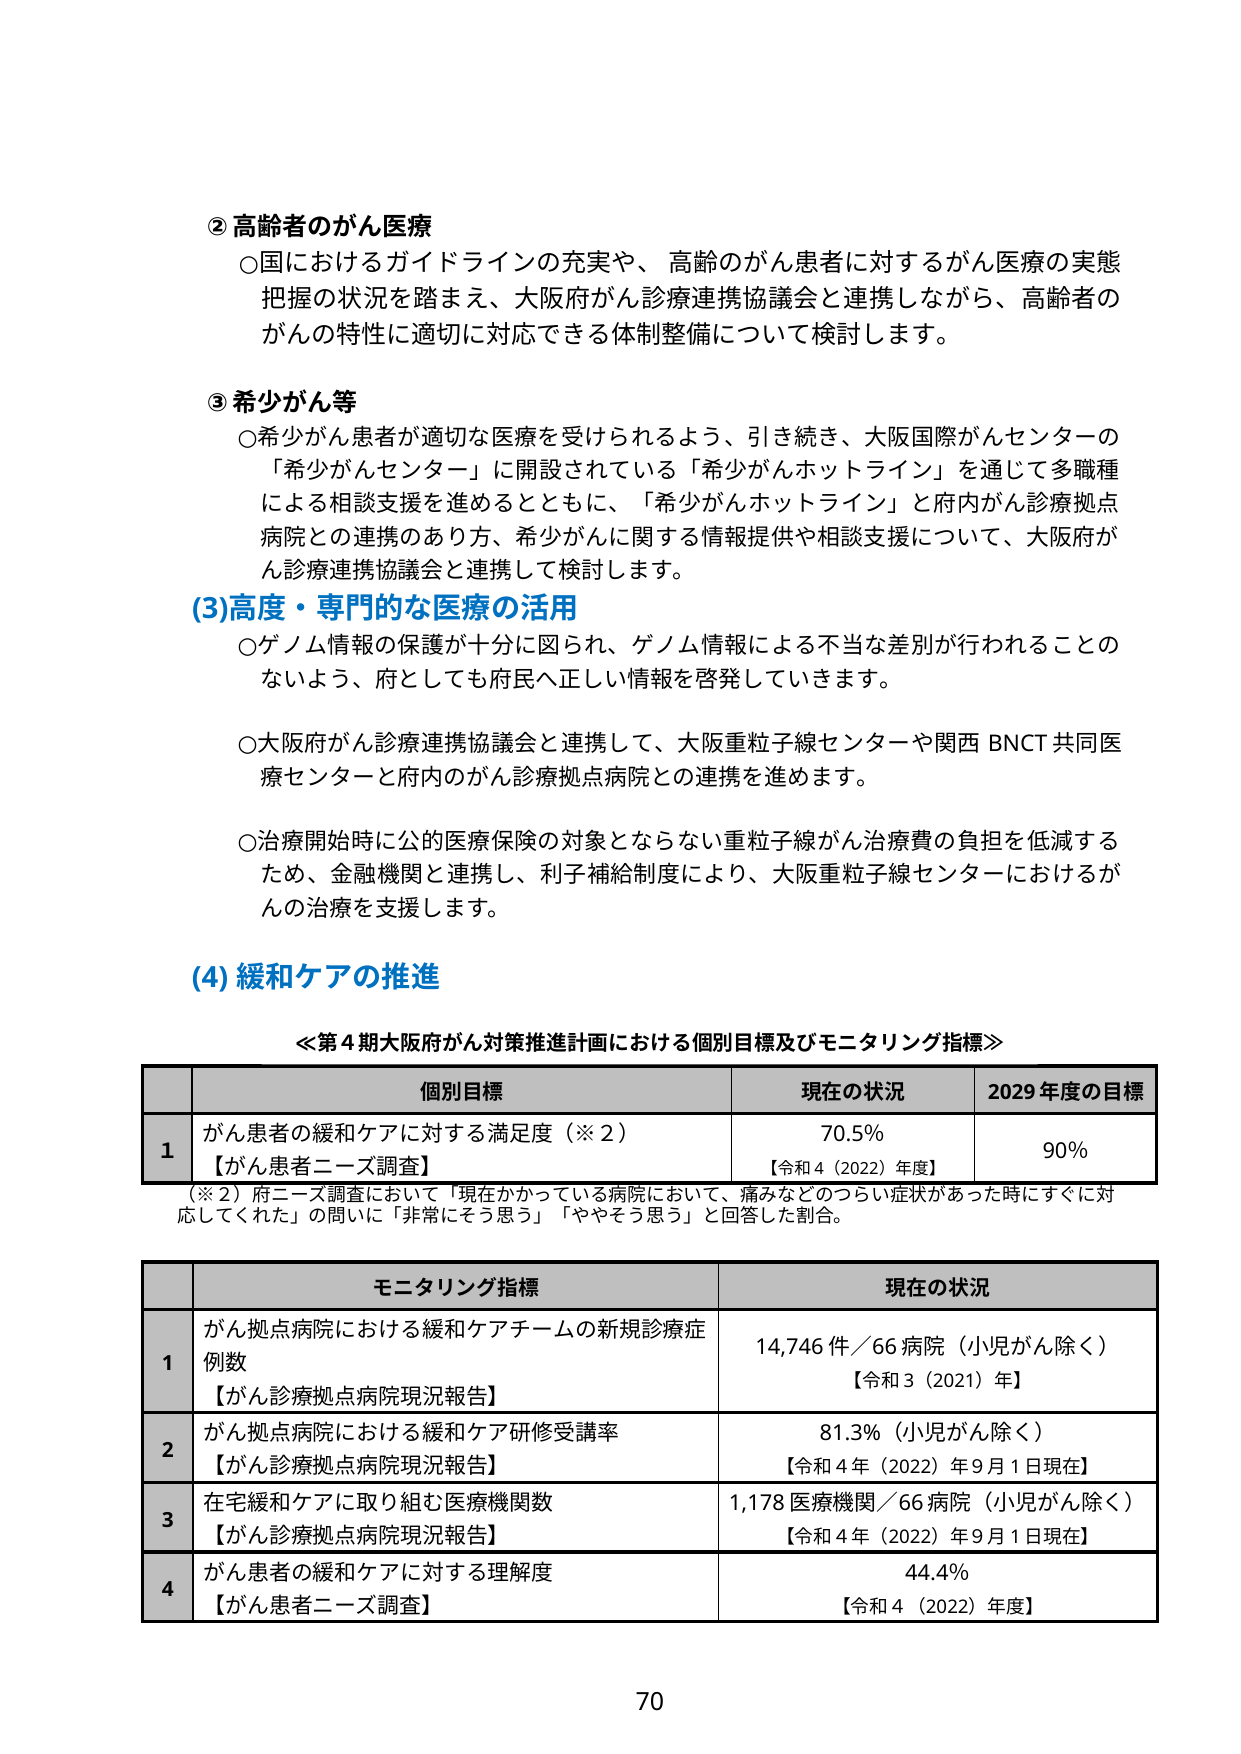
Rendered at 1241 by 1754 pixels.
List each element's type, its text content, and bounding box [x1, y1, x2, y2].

table_cell １ [144, 1115, 191, 1181]
text ○ゲノム情報の保護が十分に図られ、ゲノム情報による不当な差別が行われることのないよう、府としても府民へ正しい情報を啓発していきます。 [237, 627, 1122, 694]
table_header 現在の状況 [732, 1068, 974, 1112]
table_header [144, 1068, 191, 1112]
subtitle (4) 緩和ケアの推進 [177, 954, 1122, 996]
table_cell 2 [144, 1414, 192, 1481]
table_cell 81.3%（小児がん除く） 【令和４年（2022）年９月1日現在】 [719, 1414, 1156, 1481]
table_header [144, 1264, 192, 1308]
table_cell 4 [144, 1554, 192, 1620]
text ○治療開始時に公的医療保険の対象とならない重粒子線がん治療費の負担を低減するため、金融機関と連携し、利子補給制度により、大阪重粒子線センターにおけるがんの治療を支援します。 [237, 823, 1122, 923]
table_cell 在宅緩和ケアに取り組む医療機関数 【がん診療拠点病院現況報告】 [194, 1484, 718, 1550]
table_cell 14,746件／66病院（小児がん除く） 【令和3（2021）年】 [719, 1311, 1156, 1411]
table_cell 1,178医療機関／66病院（小児がん除く） 【令和４年（2022）年９月1日現在】 [719, 1484, 1156, 1550]
subtitle ③希少がん等 [177, 382, 1122, 418]
table_header 2029年度の目標 [975, 1068, 1155, 1112]
table_cell 90％ [975, 1115, 1155, 1181]
text ○国におけるガイドラインの充実や、 高齢のがん患者に対するがん医療の実態把握の状況を踏まえ、大阪府がん診療連携協議会と連携しながら、高齢者のがんの特性に適切に対応できる体制整備について検討します。 [239, 242, 1122, 351]
table_header モニタリング指標 [194, 1264, 718, 1308]
table_header 現在の状況 [719, 1264, 1156, 1308]
table_cell 1 [144, 1311, 192, 1411]
table_header 個別目標 [193, 1068, 731, 1112]
text ○希少がん患者が適切な医療を受けられるよう、引き続き、大阪国際がんセンターの「希少がんセンター」に開設されている「希少がんホットライン」を通じて多職種による相談支援を進めるとともに、「希少がんホットライン」と府内がん診療拠点病院との連携のあり方、希少がんに関する情報提供や相談支援について、大阪府がん診療連携協議会と連携して検討します。 [237, 418, 1122, 585]
text ○大阪府がん診療連携協議会と連携して、大阪重粒子線センターや関西BNCT共同医療センターと府内のがん診療拠点病院との連携を進めます。 [237, 725, 1122, 792]
table_cell 44.4％ 【令和４（2022）年度】 [719, 1554, 1156, 1620]
table_cell がん患者の緩和ケアに対する理解度 【がん患者ニーズ調査】 [194, 1554, 718, 1620]
table_cell がん拠点病院における緩和ケア研修受講率 【がん診療拠点病院現況報告】 [194, 1414, 718, 1481]
subtitle ②高齢者のがん医療 [177, 206, 1122, 242]
table_cell 3 [144, 1484, 192, 1550]
subtitle (3)高度・専門的な医療の活用 [177, 585, 1122, 627]
table_cell がん拠点病院における緩和ケアチームの新規診療症例数 【がん診療拠点病院現況報告】 [194, 1311, 718, 1411]
table_cell がん患者の緩和ケアに対する満足度（※２） 【がん患者ニーズ調査】 [193, 1115, 731, 1181]
table_cell 70.5％ 【令和4（2022）年度】 [732, 1115, 974, 1181]
text （※２）府ニーズ調査において「現在かかっている病院において、痛みなどのつらい症状があった時にすぐに対応してくれた」の問いに「非常にそう思う」「ややそう思う」と回答した割合。 [177, 1185, 1122, 1226]
